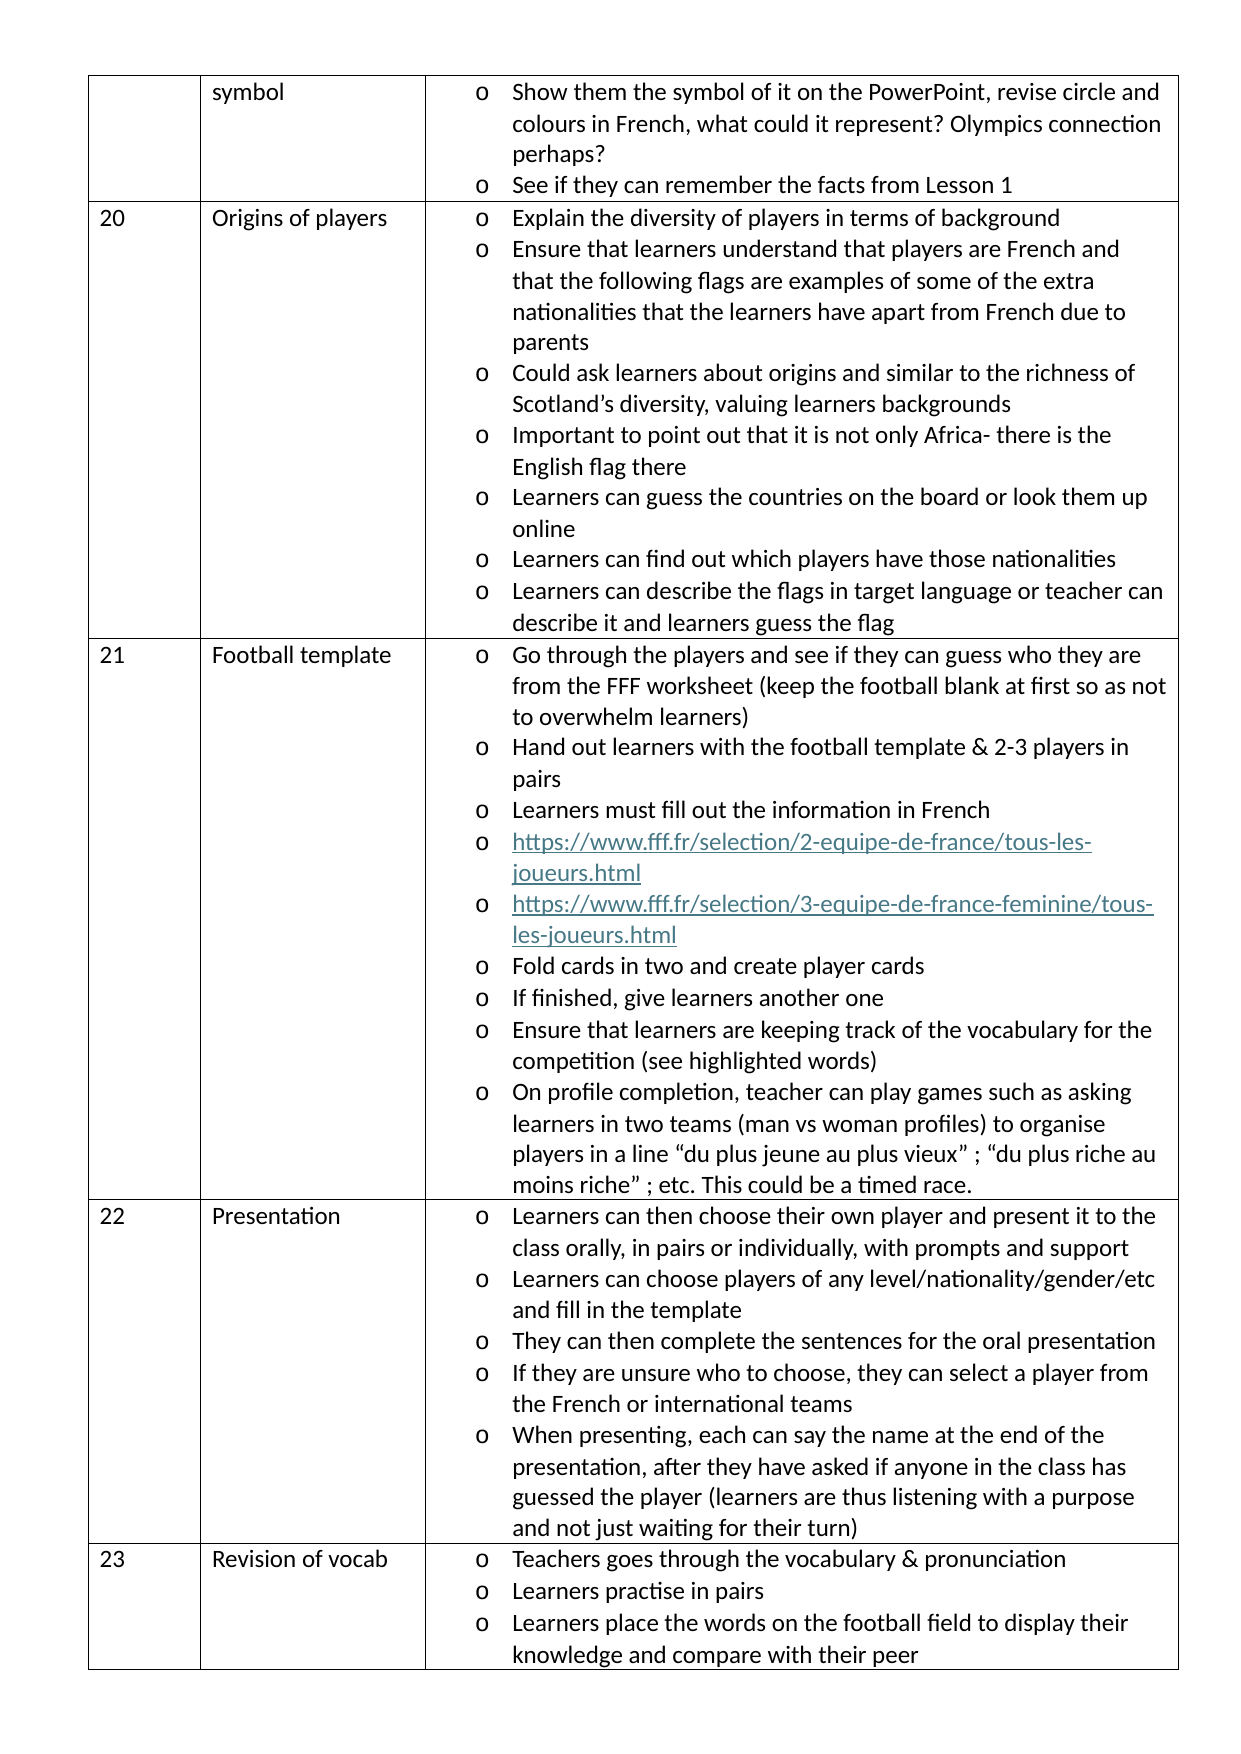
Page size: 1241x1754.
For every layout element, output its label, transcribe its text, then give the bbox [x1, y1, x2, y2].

table_cell Francophonie symbol [201, 76, 425, 201]
table_cell Revision of vocab [201, 1544, 425, 1669]
table_cell Go through the players and see if they can guess who they are from the FFF worksheet (keep the football blank at first so as not to overwhelm learners) Hand out learners with the football template & 2-3 players in pairs Learners must fill out the information in French https://www.fff.fr/selection/2-equipe-de-france/tous-les-joueurs.html https://www.fff.fr/selection/3-equipe-de-france-feminine/tous-les-joueurs.html Fold cards in two and create player cards If finished, give learners another one Ensure that learners are keeping track of the vocabulary for the competition (see highlighted words) On profile completion, teacher can play games such as asking learners in two teams (man vs woman profiles) to organise players in a line “du plus jeune au plus vieux” ; “du plus riche au moins riche” ; etc. This could be a timed race. [426, 639, 1178, 1199]
table_cell Explain the diversity of players in terms of background Ensure that learners understand that players are French and that the following flags are examples of some of the extra nationalities that the learners have apart from French due to parents Could ask learners about origins and similar to the richness of Scotland’s diversity, valuing learners backgrounds Important to point out that it is not only Africa- there is the English flag there Learners can guess the countries on the board or look them up online Learners can find out which players have those nationalities Learners can describe the flags in target language or teacher can describe it and learners guess the flag [426, 202, 1178, 638]
table_cell 22 [89, 1200, 200, 1542]
table_cell Football template [201, 639, 425, 1199]
table_cell Origins of players [201, 202, 425, 638]
table_cell Presentation [201, 1200, 425, 1542]
table_cell 23 [89, 1544, 200, 1669]
table_cell 21 [89, 639, 200, 1199]
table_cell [426, 1544, 1178, 1669]
table_cell 20 [89, 202, 200, 638]
table_cell 19 [89, 76, 200, 201]
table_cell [426, 76, 1178, 201]
table_cell Learners can then choose their own player and present it to the class orally, in pairs or individually, with prompts and support Learners can choose players of any level/nationality/gender/etc and fill in the template They can then complete the sentences for the oral presentation If they are unsure who to choose, they can select a player from the French or international teams When presenting, each can say the name at the end of the presentation, after they have asked if anyone in the class has guessed the player (learners are thus listening with a purpose and not just waiting for their turn) [426, 1200, 1178, 1542]
